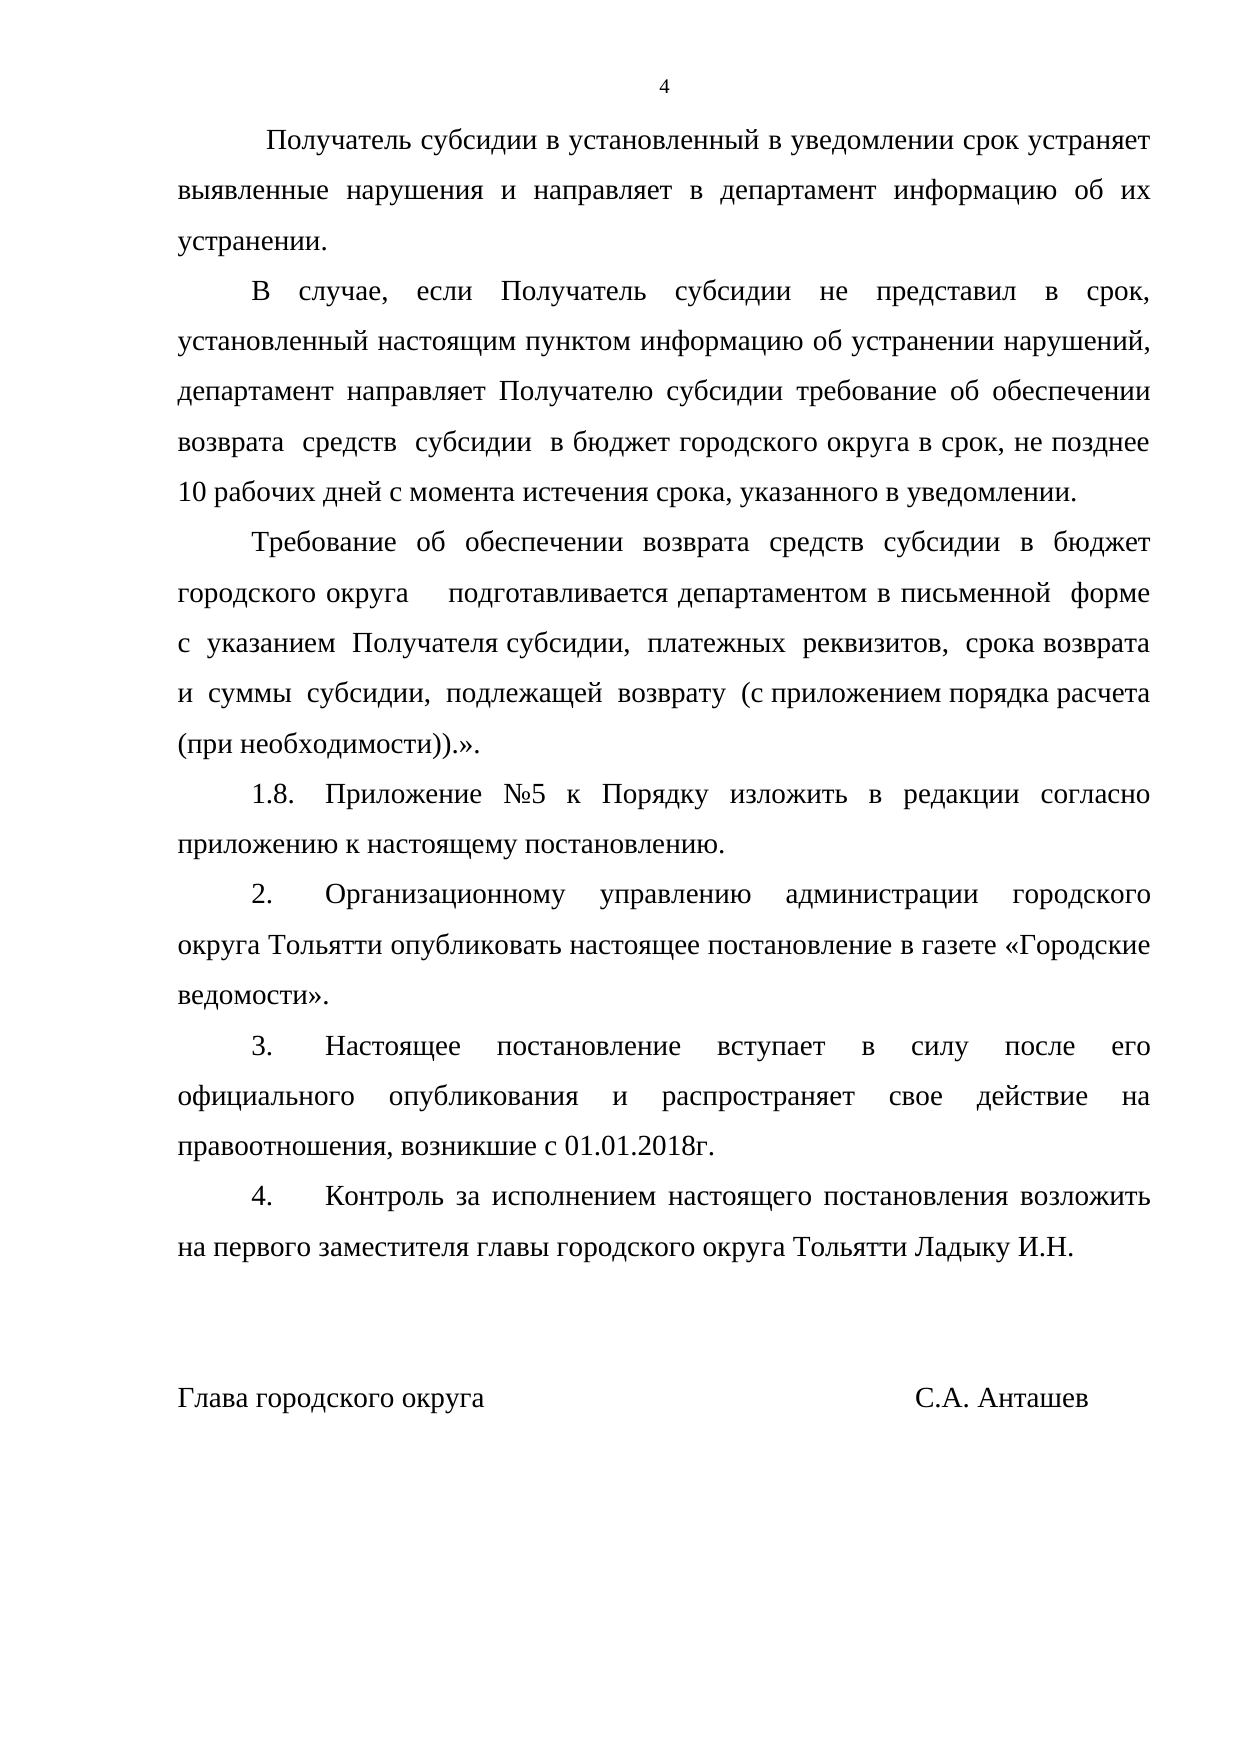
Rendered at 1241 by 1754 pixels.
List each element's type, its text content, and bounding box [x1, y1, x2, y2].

text В случае, если Получатель субсидии не представил в срок, установленный настоящим пунктом информацию об устранении нарушений, департамент направляет Получателю субсидии требование об обеспечении возврата средств субсидии в бюджет городского округа в срок, не позднее 10 рабочих дней с момента истечения срока, указанного в уведомлении. [177, 273, 1152, 508]
list Приложение №5 к Порядку изложить в редакции согласно приложению к настоящему постановлению. [177, 776, 1152, 860]
text Получатель субсидии в установленный в уведомлении срок устраняет выявленные нарушения и направляет в департамент информацию об их устранении. [177, 122, 1152, 256]
text Глава городского округа С.А. Анташев [177, 1380, 1152, 1413]
list Организационному управлению администрации городского округа Тольятти опубликовать настоящее постановление в газете «Городские ведомости». [177, 877, 1152, 1011]
list Контроль за исполнением настоящего постановления возложить на первого заместителя главы городского округа Тольятти Ладыку И.Н. [177, 1178, 1152, 1262]
list Настоящее постановление вступает в силу после его официального опубликования и распространяет свое действие на правоотношения, возникшие с 01.01.2018г. [177, 1028, 1152, 1162]
text Требование об обеспечении возврата средств субсидии в бюджет городского округа подготавливается департаментом в письменной форме с указанием Получателя субсидии, платежных реквизитов, срока возврата и суммы субсидии, подлежащей возврату (с приложением порядка расчета (при необходимости)).». [177, 524, 1152, 759]
